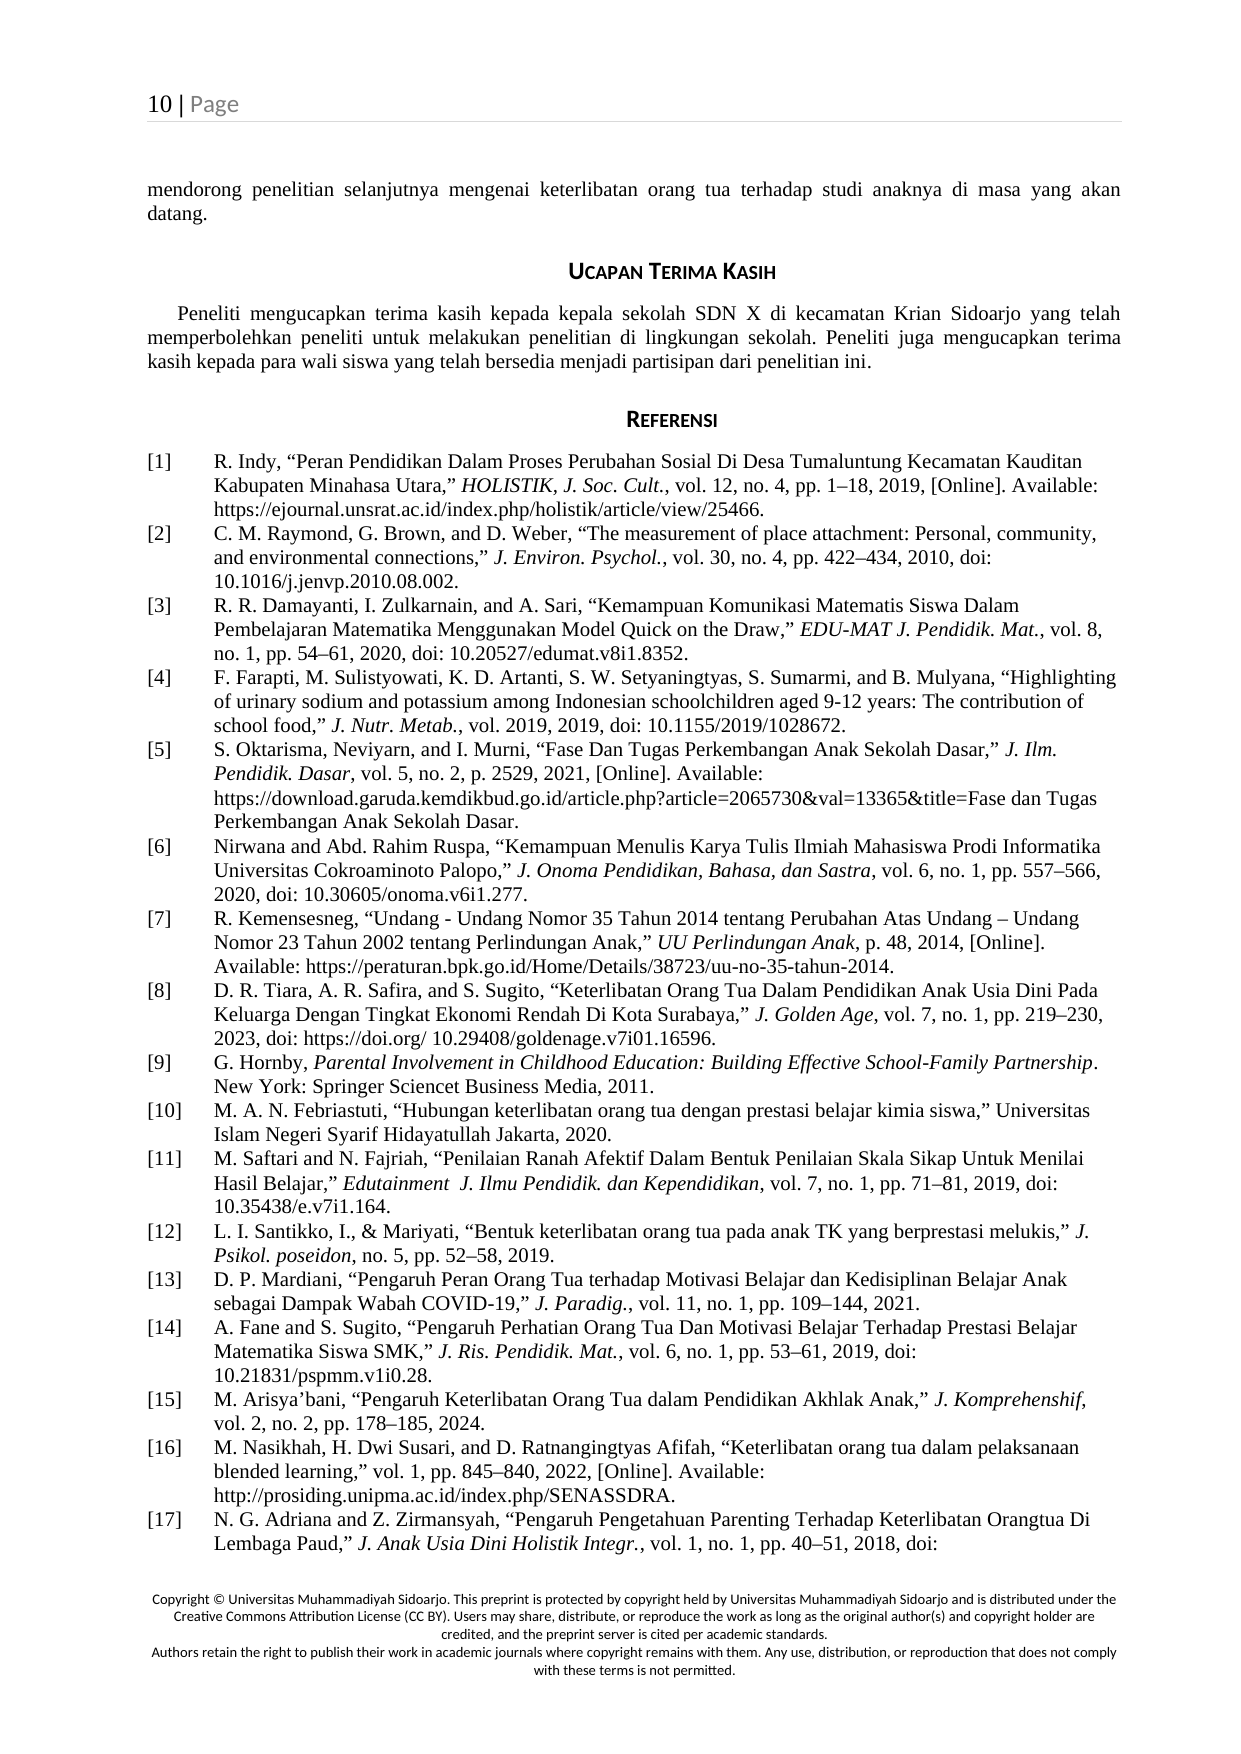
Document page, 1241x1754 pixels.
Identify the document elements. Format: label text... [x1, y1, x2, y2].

text [13] D. P. Mardiani, “Pengaruh Peran Orang Tua terhadap Motivasi Belajar dan Kedisiplinan Belajar Anak sebagai Dampak Wabah COVID-19,” J. Paradig., vol. 11, no. 1, pp. 109–144, 2021. [147, 1267, 1122, 1315]
text [8] D. R. Tiara, A. R. Safira, and S. Sugito, “Keterlibatan Orang Tua Dalam Pendidikan Anak Usia Dini Pada Keluarga Dengan Tingkat Ekonomi Rendah Di Kota Surabaya,” J. Golden Age, vol. 7, no. 1, pp. 219–230, 2023, doi: https://doi.org/ 10.29408/goldenage.v7i01.16596. [147, 978, 1122, 1050]
text [14] A. Fane and S. Sugito, “Pengaruh Perhatian Orang Tua Dan Motivasi Belajar Terhadap Prestasi Belajar Matematika Siswa SMK,” J. Ris. Pendidik. Mat., vol. 6, no. 1, pp. 53–61, 2019, doi: 10.21831/pspmm.v1i0.28. [147, 1315, 1122, 1387]
text Peneliti mengucapkan terima kasih kepada kepala sekolah SDN X di kecamatan Krian Sidoarjo yang telah memperbolehkan peneliti untuk melakukan penelitian di lingkungan sekolah. Peneliti juga mengucapkan terima kasih kepada para wali siswa yang telah bersedia menjadi partisipan dari penelitian ini. [147, 301, 1122, 373]
text [11] M. Saftari and N. Fajriah, “Penilaian Ranah Afektif Dalam Bentuk Penilaian Skala Sikap Untuk Menilai Hasil Belajar,” Edutainment J. Ilmu Pendidik. dan Kependidikan, vol. 7, no. 1, pp. 71–81, 2019, doi: 10.35438/e.v7i1.164. [147, 1146, 1122, 1218]
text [147, 1507, 1122, 1555]
text [9] G. Hornby, Parental Involvement in Childhood Education: Building Effective School-Family Partnership. New York: Springer Sciencet Business Media, 2011. [147, 1050, 1122, 1098]
text [2] C. M. Raymond, G. Brown, and D. Weber, “The measurement of place attachment: Personal, community, and environmental connections,” J. Environ. Psychol., vol. 30, no. 4, pp. 422–434, 2010, doi: 10.1016/j.jenvp.2010.08.002. [147, 521, 1122, 593]
text [1] R. Indy, “Peran Pendidikan Dalam Proses Perubahan Sosial Di Desa Tumaluntung Kecamatan Kauditan Kabupaten Minahasa Utara,” HOLISTIK, J. Soc. Cult., vol. 12, no. 4, pp. 1–18, 2019, [Online]. Available: https://ejournal.unsrat.ac.id/index.php/holistik/article/view/25466. [147, 448, 1122, 521]
text [10] M. A. N. Febriastuti, “Hubungan keterlibatan orang tua dengan prestasi belajar kimia siswa,” Universitas Islam Negeri Syarif Hidayatullah Jakarta, 2020. [147, 1098, 1122, 1146]
subtitle Referensi [147, 403, 1122, 433]
text [7] R. Kemensesneg, “Undang - Undang Nomor 35 Tahun 2014 tentang Perubahan Atas Undang – Undang Nomor 23 Tahun 2002 tentang Perlindungan Anak,” UU Perlindungan Anak, p. 48, 2014, [Online]. Available: https://peraturan.bpk.go.id/Home/Details/38723/uu-no-35-tahun-2014. [147, 906, 1122, 978]
text [3] R. R. Damayanti, I. Zulkarnain, and A. Sari, “Kemampuan Komunikasi Matematis Siswa Dalam Pembelajaran Matematika Menggunakan Model Quick on the Draw,” EDU-MAT J. Pendidik. Mat., vol. 8, no. 1, pp. 54–61, 2020, doi: 10.20527/edumat.v8i1.8352. [147, 593, 1122, 665]
subtitle Ucapan Terima Kasih [147, 255, 1122, 286]
text [5] S. Oktarisma, Neviyarn, and I. Murni, “Fase Dan Tugas Perkembangan Anak Sekolah Dasar,” J. Ilm. Pendidik. Dasar, vol. 5, no. 2, p. 2529, 2021, [Online]. Available: https://download.garuda.kemdikbud.go.id/article.php?article=2065730&val=13365&title=Fase dan Tugas Perkembangan Anak Sekolah Dasar. [147, 737, 1122, 833]
text [12] L. I. Santikko, I., & Mariyati, “Bentuk keterlibatan orang tua pada anak TK yang berprestasi melukis,” J. Psikol. poseidon, no. 5, pp. 52–58, 2019. [147, 1218, 1122, 1267]
text [15] M. Arisya’bani, “Pengaruh Keterlibatan Orang Tua dalam Pendidikan Akhlak Anak,” J. Komprehenshif, vol. 2, no. 2, pp. 178–185, 2024. [147, 1387, 1122, 1435]
text [6] Nirwana and Abd. Rahim Ruspa, “Kemampuan Menulis Karya Tulis Ilmiah Mahasiswa Prodi Informatika Universitas Cokroaminoto Palopo,” J. Onoma Pendidikan, Bahasa, dan Sastra, vol. 6, no. 1, pp. 557–566, 2020, doi: 10.30605/onoma.v6i1.277. [147, 833, 1122, 906]
text [4] F. Farapti, M. Sulistyowati, K. D. Artanti, S. W. Setyaningtyas, S. Sumarmi, and B. Mulyana, “Highlighting of urinary sodium and potassium among Indonesian schoolchildren aged 9-12 years: The contribution of school food,” J. Nutr. Metab., vol. 2019, 2019, doi: 10.1155/2019/1028672. [147, 665, 1122, 737]
text [16] M. Nasikhah, H. Dwi Susari, and D. Ratnangingtyas Afifah, “Keterlibatan orang tua dalam pelaksanaan blended learning,” vol. 1, pp. 845–840, 2022, [Online]. Available: http://prosiding.unipma.ac.id/index.php/SENASSDRA. [147, 1435, 1122, 1507]
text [147, 177, 1122, 225]
